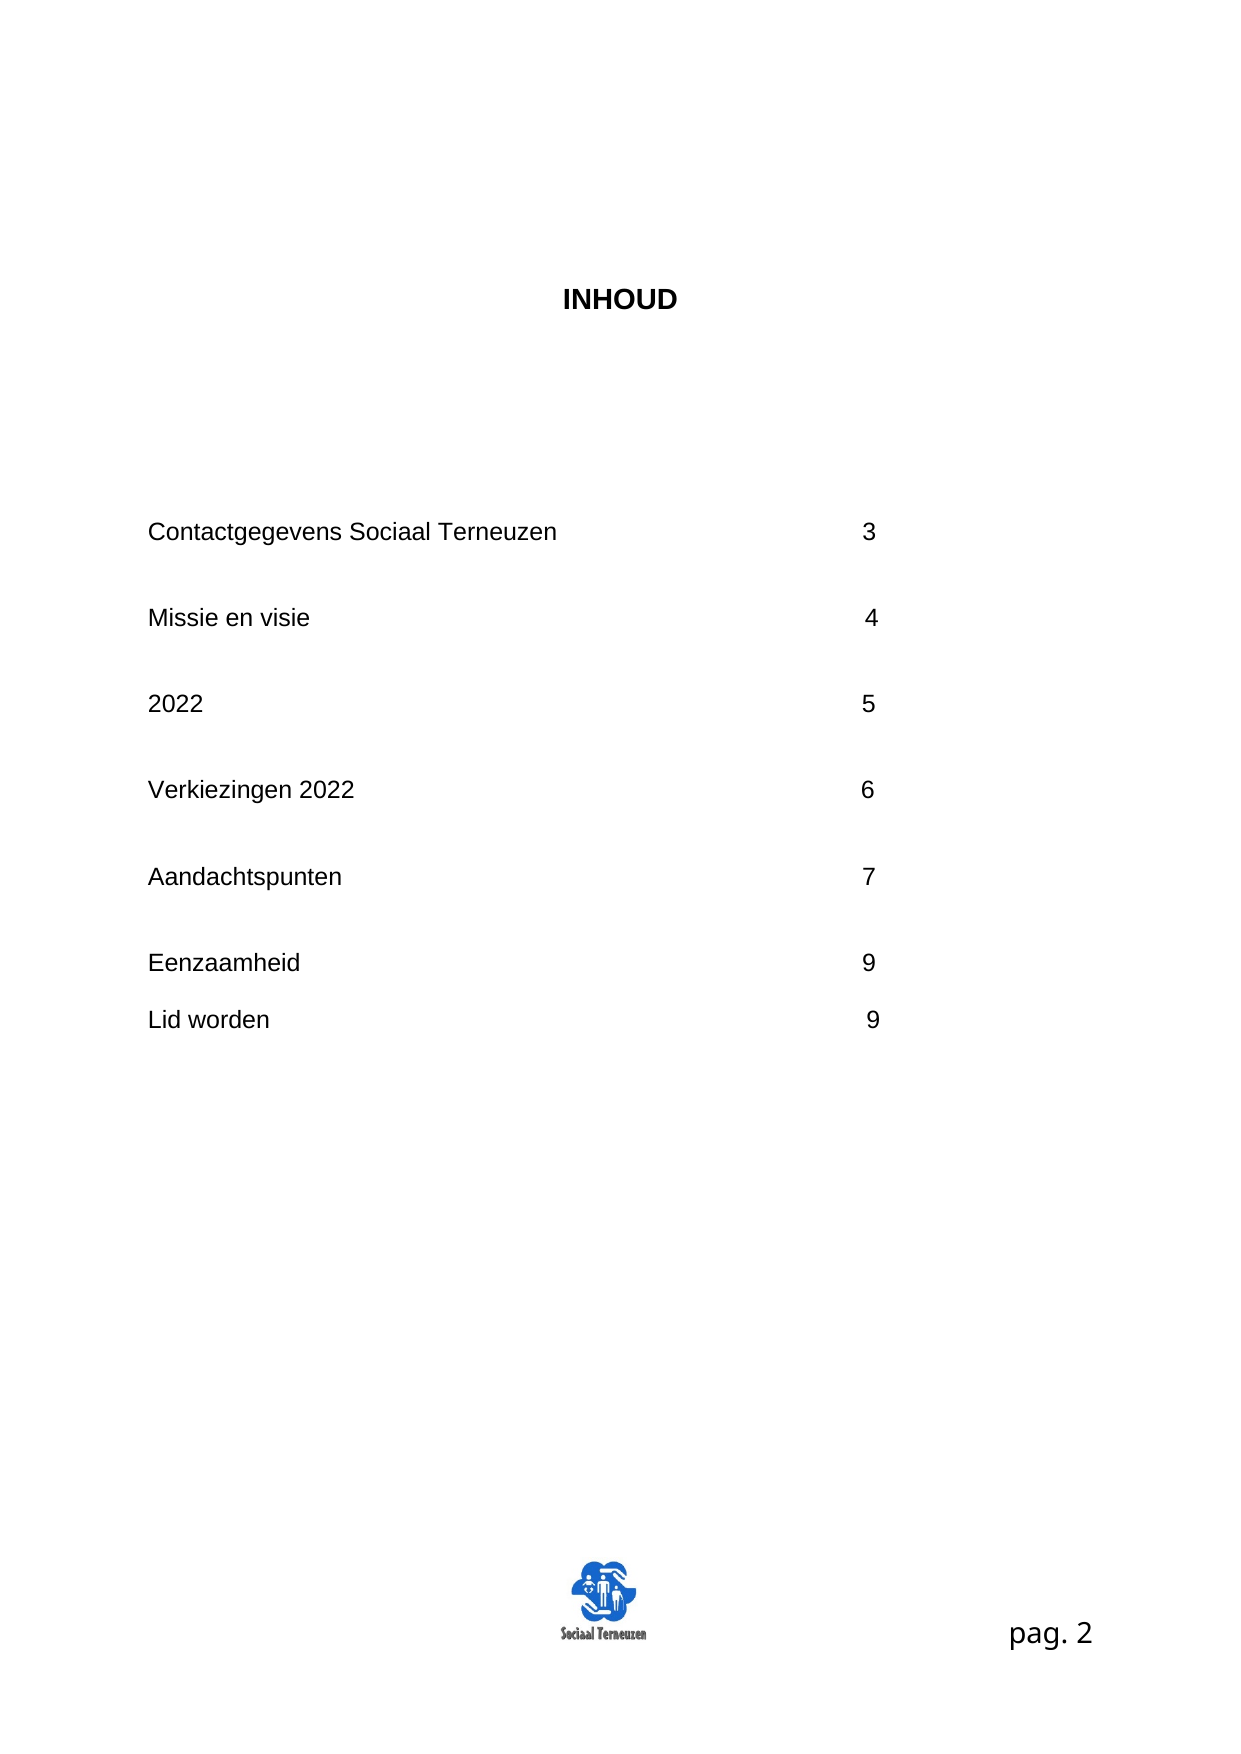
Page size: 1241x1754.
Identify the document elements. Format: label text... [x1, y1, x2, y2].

picture [560, 1557, 647, 1644]
text Lid worden 9 [148, 1005, 1093, 1034]
text INHOUD [148, 282, 1093, 315]
text Missie en visie 4 [148, 603, 1093, 632]
text Verkiezingen 2022 6 [148, 775, 1093, 804]
text Eenzaamheid 9 [148, 948, 1093, 977]
text Aandachtspunten 7 [148, 862, 1093, 890]
text Contactgegevens Sociaal Terneuzen 3 [148, 517, 1093, 545]
text 2022 5 [148, 689, 1093, 718]
